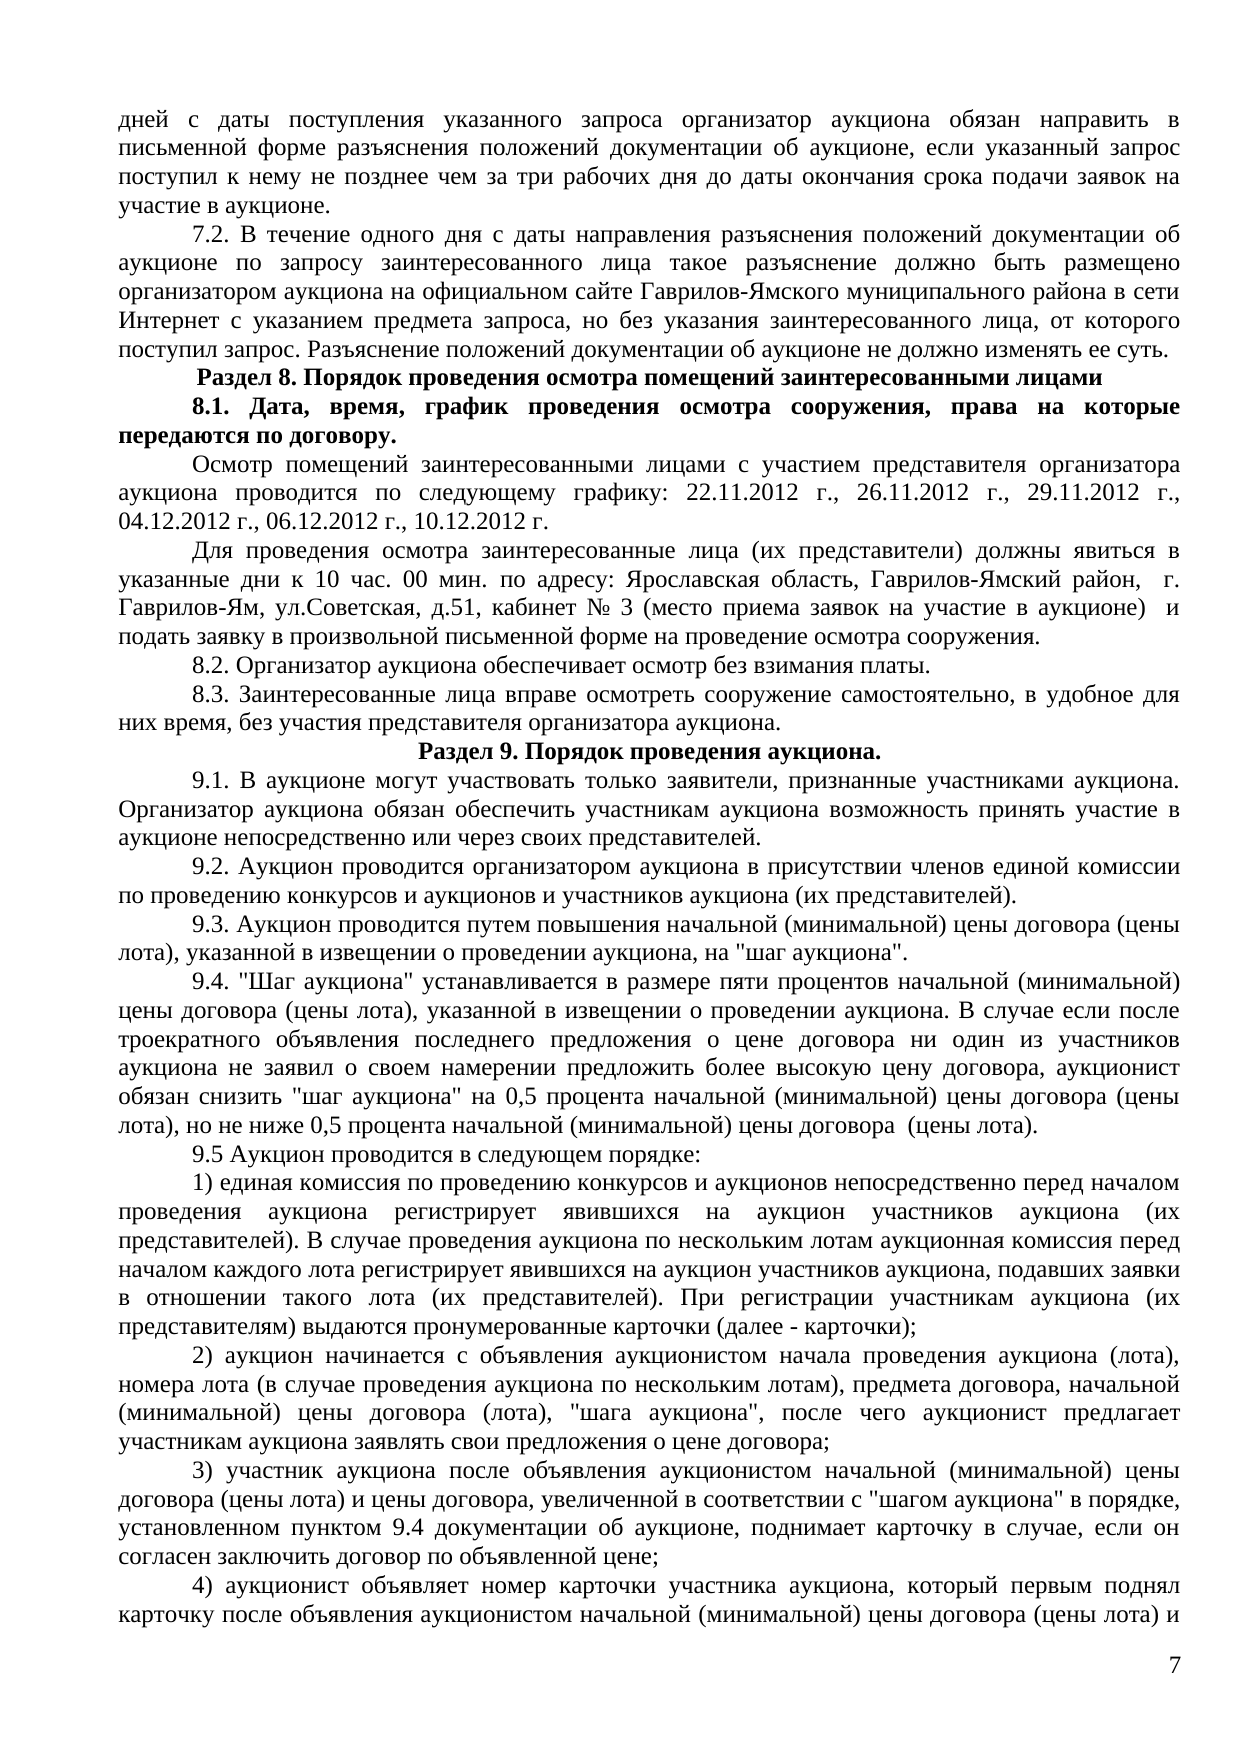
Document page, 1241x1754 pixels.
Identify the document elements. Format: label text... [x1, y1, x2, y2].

text 9.5 Аукцион проводится в следующем порядке: [118, 1139, 1181, 1167]
text 8.2. Организатор аукциона обеспечивает осмотр без взимания платы. [118, 650, 1181, 679]
text 9.3. Аукцион проводится путем повышения начальной (минимальной) цены договора (цены лота), указанной в извещении о проведении аукциона, на "шаг аукциона". [118, 909, 1181, 966]
text Раздел 9. Порядок проведения аукциона. [118, 736, 1181, 765]
text 9.2. Аукцион проводится организатором аукциона в присутствии членов единой комиссии по проведению конкурсов и аукционов и участников аукциона (их представителей). [118, 851, 1181, 909]
text Осмотр помещений заинтересованными лицами с участием представителя организатора аукциона проводится по следующему графику: 22.11.2012 г., 26.11.2012 г., 29.11.2012 г., 04.12.2012 г., 06.12.2012 г., 10.12.2012 г. [118, 449, 1181, 535]
text 9.4. "Шаг аукциона" устанавливается в размере пяти процентов начальной (минимальной) цены договора (цены лота), указанной в извещении о проведении аукциона. В случае если после троекратного объявления последнего предложения о цене договора ни один из участников аукциона не заявил о своем намерении предложить более высокую цену договора, аукционист обязан снизить "шаг аукциона" на 0,5 процента начальной (минимальной) цены договора (цены лота), но не ниже 0,5 процента начальной (минимальной) цены договора (цены лота). [118, 966, 1181, 1139]
text 3) участник аукциона после объявления аукционистом начальной (минимальной) цены договора (цены лота) и цены договора, увеличенной в соответствии с "шагом аукциона" в порядке, установленном пунктом 9.4 документации об аукционе, поднимает карточку в случае, если он согласен заключить договор по объявленной цене; [118, 1455, 1181, 1570]
text 7.2. В течение одного дня с даты направления разъяснения положений документации об аукционе по запросу заинтересованного лица такое разъяснение должно быть размещено организатором аукциона на официальном сайте Гаврилов-Ямского муниципального района в сети Интернет с указанием предмета запроса, но без указания заинтересованного лица, от которого поступил запрос. Разъяснение положений документации об аукционе не должно изменять ее суть. [118, 219, 1181, 362]
text 2) аукцион начинается с объявления аукционистом начала проведения аукциона (лота), номера лота (в случае проведения аукциона по нескольким лотам), предмета договора, начальной (минимальной) цены договора (лота), "шага аукциона", после чего аукционист предлагает участникам аукциона заявлять свои предложения о цене договора; [118, 1340, 1181, 1455]
text 9.1. В аукционе могут участвовать только заявители, признанные участниками аукциона. Организатор аукциона обязан обеспечить участникам аукциона возможность принять участие в аукционе непосредственно или через своих представителей. [118, 765, 1181, 851]
text 8.3. Заинтересованные лица вправе осмотреть сооружение самостоятельно, в удобное для них время, без участия представителя организатора аукциона. [118, 679, 1181, 736]
text 1) единая комиссия по проведению конкурсов и аукционов непосредственно перед началом проведения аукциона регистрирует явившихся на аукцион участников аукциона (их представителей). В случае проведения аукциона по нескольким лотам аукционная комиссия перед началом каждого лота регистрирует явившихся на аукцион участников аукциона, подавших заявки в отношении такого лота (их представителей). При регистрации участникам аукциона (их представителям) выдаются пронумерованные карточки (далее - карточки); [118, 1167, 1181, 1340]
text Раздел 8. Порядок проведения осмотра помещений заинтересованными лицами [118, 362, 1181, 391]
text Для проведения осмотра заинтересованные лица (их представители) должны явиться в указанные дни к 10 час. 00 мин. по адресу: Ярославская область, Гаврилов-Ямский район, г. Гаврилов-Ям, ул.Советская, д.51, кабинет № 3 (место приема заявок на участие в аукционе) и подать заявку в произвольной письменной форме на проведение осмотра сооружения. [118, 535, 1181, 650]
text 8.1. Дата, время, график проведения осмотра сооружения, права на которые передаются по договору. [118, 391, 1181, 449]
